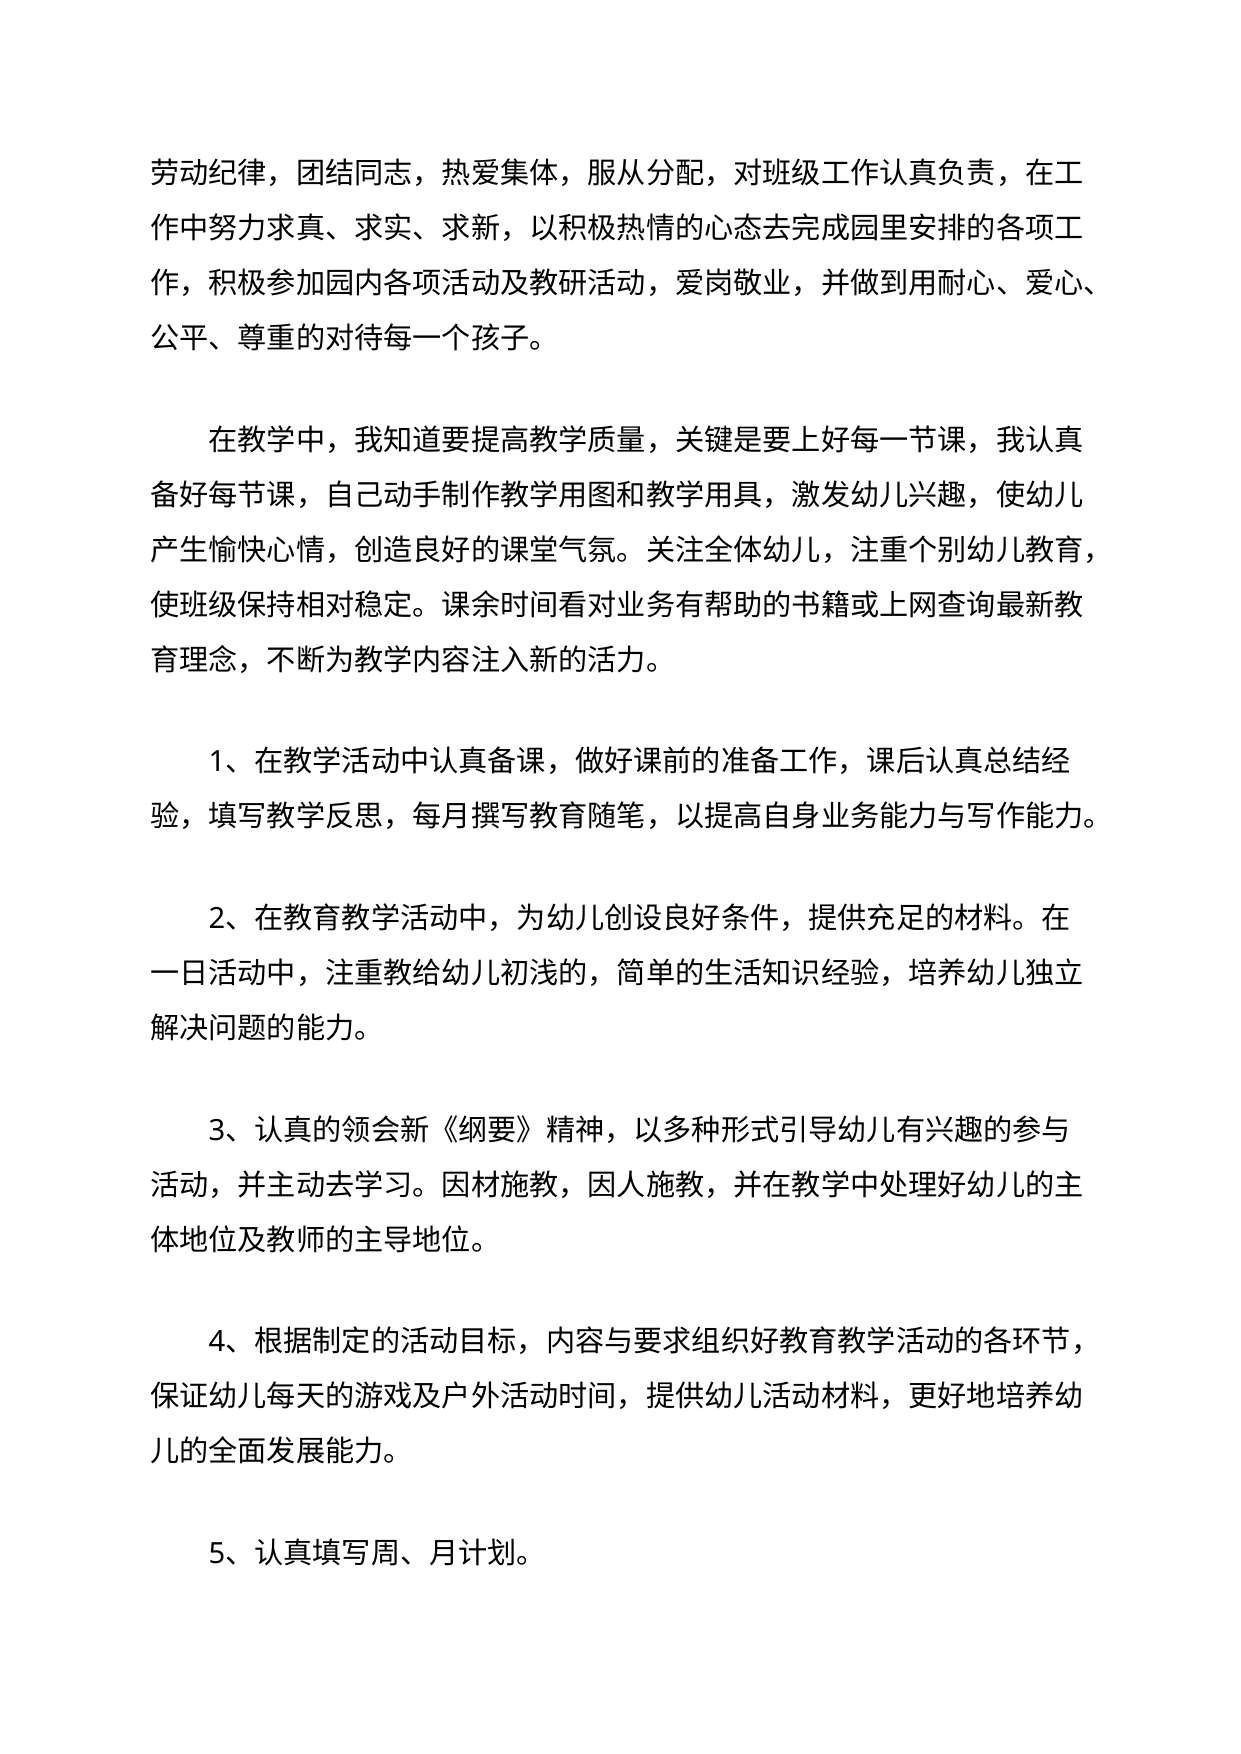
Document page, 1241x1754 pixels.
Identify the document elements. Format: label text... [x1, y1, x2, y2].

text 5、认真填写周、月计划。 [150, 1529, 1090, 1572]
text 2、在教育教学活动中，为幼儿创设良好条件，提供充足的材料。在一日活动中，注重教给幼儿初浅的，简单的生活知识经验，培养幼儿独立解决问题的能力。 [150, 894, 1090, 1047]
text 1、在教学活动中认真备课，做好课前的准备工作，课后认真总结经验，填写教学反思，每月撰写教育随笔，以提高自身业务能力与写作能力。 [150, 738, 1090, 835]
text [150, 150, 1090, 357]
text 4、根据制定的活动目标，内容与要求组织好教育教学活动的各环节，保证幼儿每天的游戏及户外活动时间，提供幼儿活动材料，更好地培养幼儿的全面发展能力。 [150, 1318, 1090, 1470]
text 在教学中，我知道要提高教学质量，关键是要上好每一节课，我认真备好每节课，自己动手制作教学用图和教学用具，激发幼儿兴趣，使幼儿产生愉快心情，创造良好的课堂气氛。关注全体幼儿，注重个别幼儿教育，使班级保持相对稳定。课余时间看对业务有帮助的书籍或上网查询最新教育理念，不断为教学内容注入新的活力。 [150, 416, 1090, 678]
text 3、认真的领会新《纲要》精神，以多种形式引导幼儿有兴趣的参与活动，并主动去学习。因材施教，因人施教，并在教学中处理好幼儿的主体地位及教师的主导地位。 [150, 1106, 1090, 1258]
